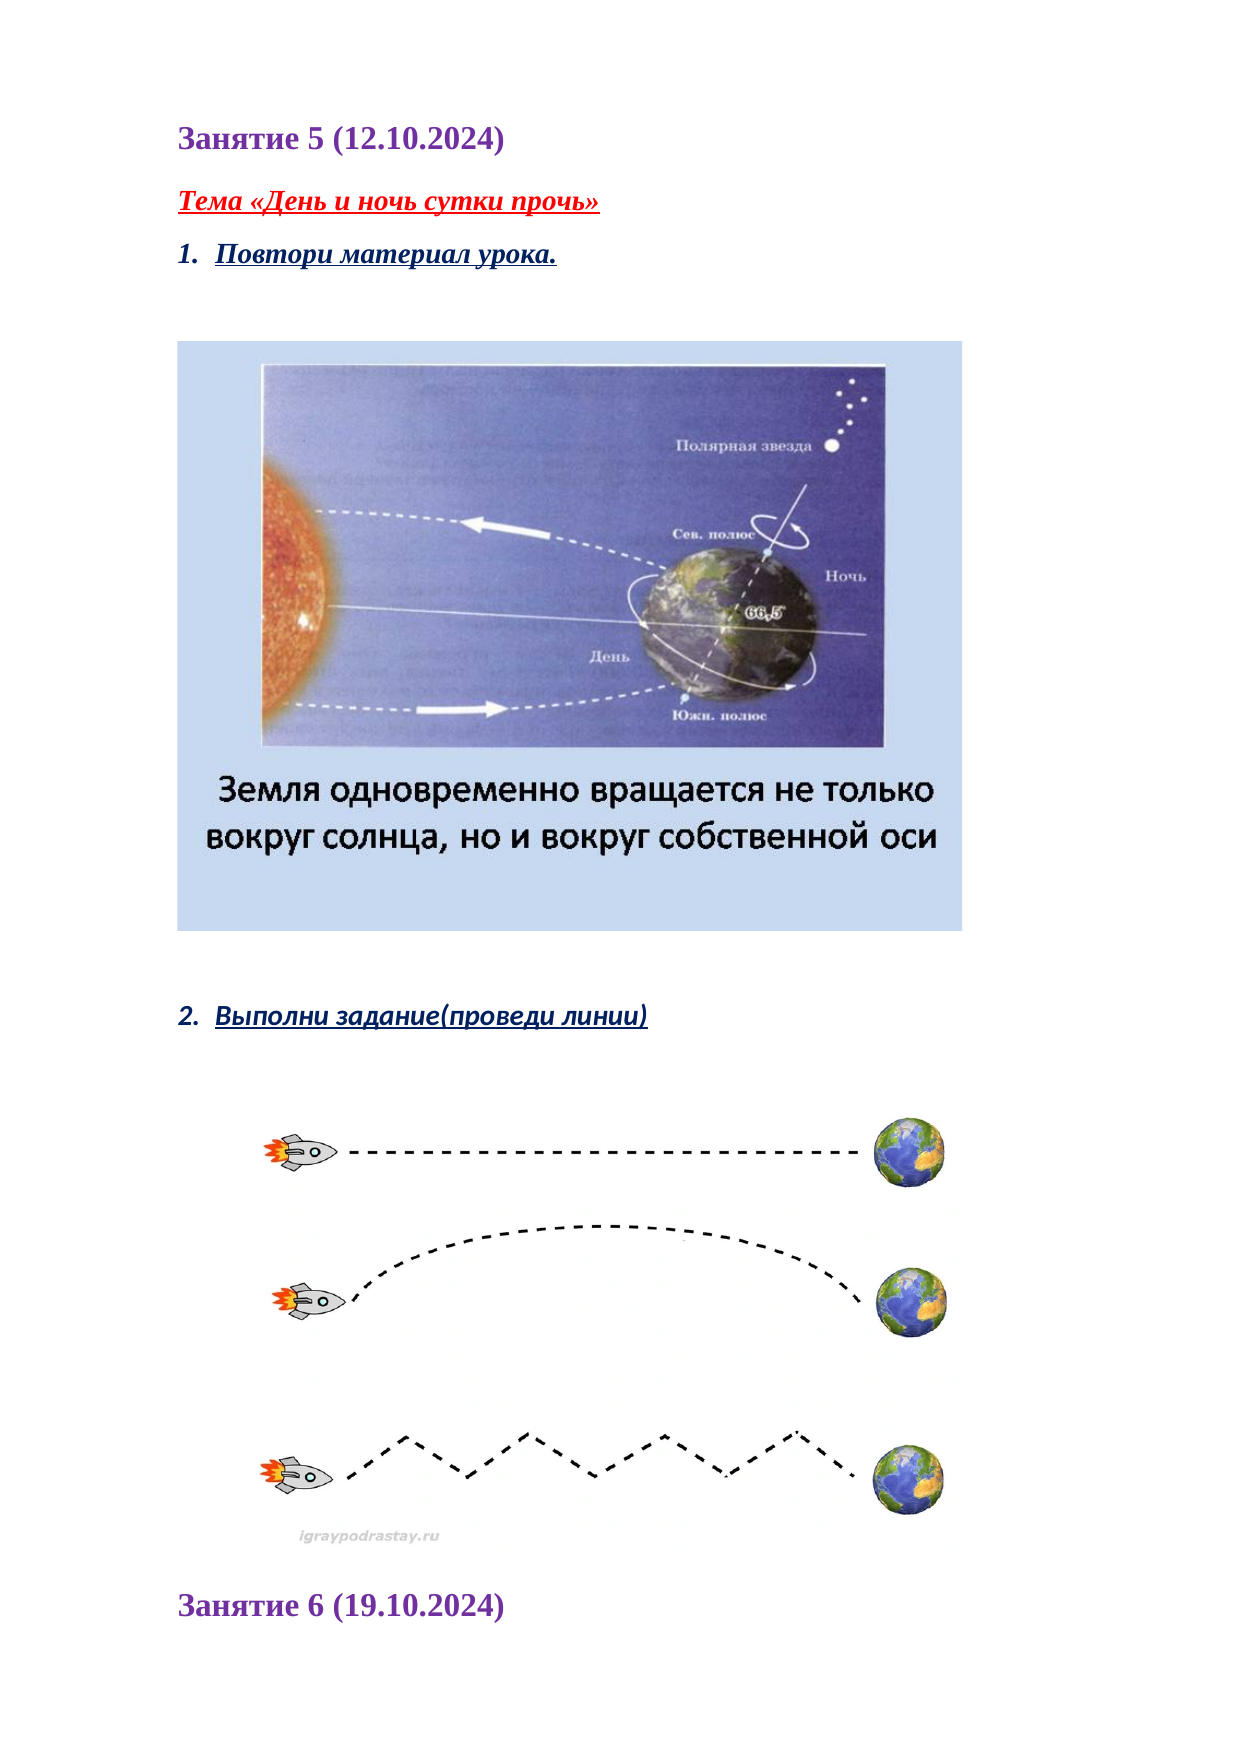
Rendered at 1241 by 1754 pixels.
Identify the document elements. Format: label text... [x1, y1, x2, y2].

list Выполни задание(проведи линии) [177, 997, 1152, 1032]
list Повтори материал урока. [177, 236, 1152, 269]
picture [252, 1073, 973, 1567]
text Занятие 6 (19.10.2024) [177, 1586, 1152, 1624]
text Тема «День и ночь сутки прочь» [177, 183, 1152, 217]
picture [177, 341, 963, 931]
text Занятие 5 (12.10.2024) [177, 118, 1152, 156]
